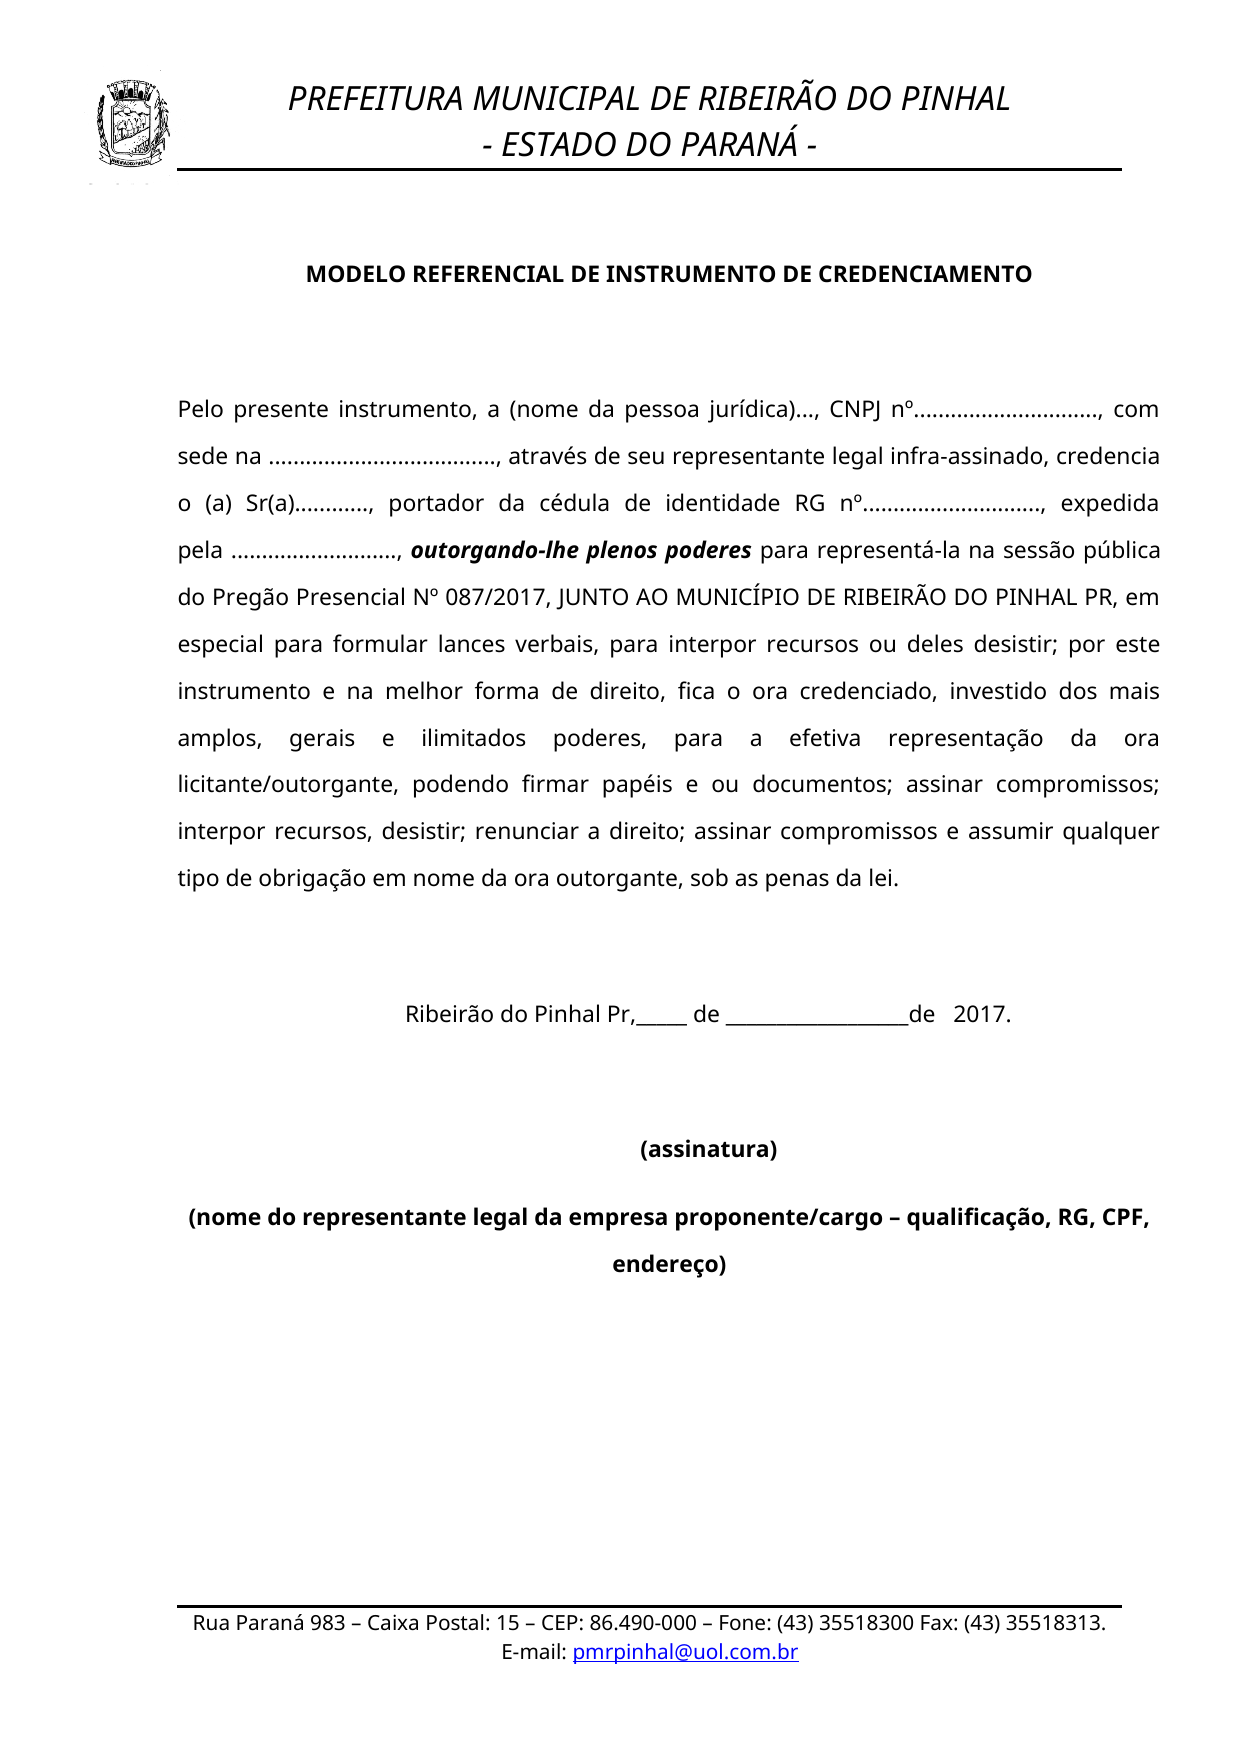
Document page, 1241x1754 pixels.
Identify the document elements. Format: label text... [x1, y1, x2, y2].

text (assinatura) [295, 1133, 1122, 1164]
text Pelo presente instrumento, a (nome da pessoa jurídica)..., CNPJ nº.............................., com sede na ....................................., através de seu representante legal infra-assinado, credencia o (a) Sr(a)............, portador da cédula de identidade RG nº............................., expedida pela ..........................., outorgando-lhe plenos poderes para representá-la na sessão pública do Pregão Presencial Nº 087/2017, JUNTO AO MUNICÍPIO DE RIBEIRÃO DO PINHAL PR, em especial para formular lances verbais, para interpor recursos ou deles desistir; por este instrumento e na melhor forma de direito, fica o ora credenciado, investido dos mais amplos, gerais e ilimitados poderes, para a efetiva representação da ora licitante/outorgante, podendo firmar papéis e ou documentos; assinar compromissos; interpor recursos, desistir; renunciar a direito; assinar compromissos e assumir qualquer tipo de obrigação em nome da ora outorgante, sob as penas da lei. [177, 393, 1161, 893]
text Ribeirão do Pinhal Pr,_____ de __________________de 2017. [295, 997, 1122, 1029]
picture [83, 65, 186, 185]
text MODELO REFERENCIAL DE INSTRUMENTO DE CREDENCIAMENTO [177, 258, 1161, 289]
text (nome do representante legal da empresa proponente/cargo – qualificação, RG, CPF, endereço) [177, 1201, 1161, 1279]
